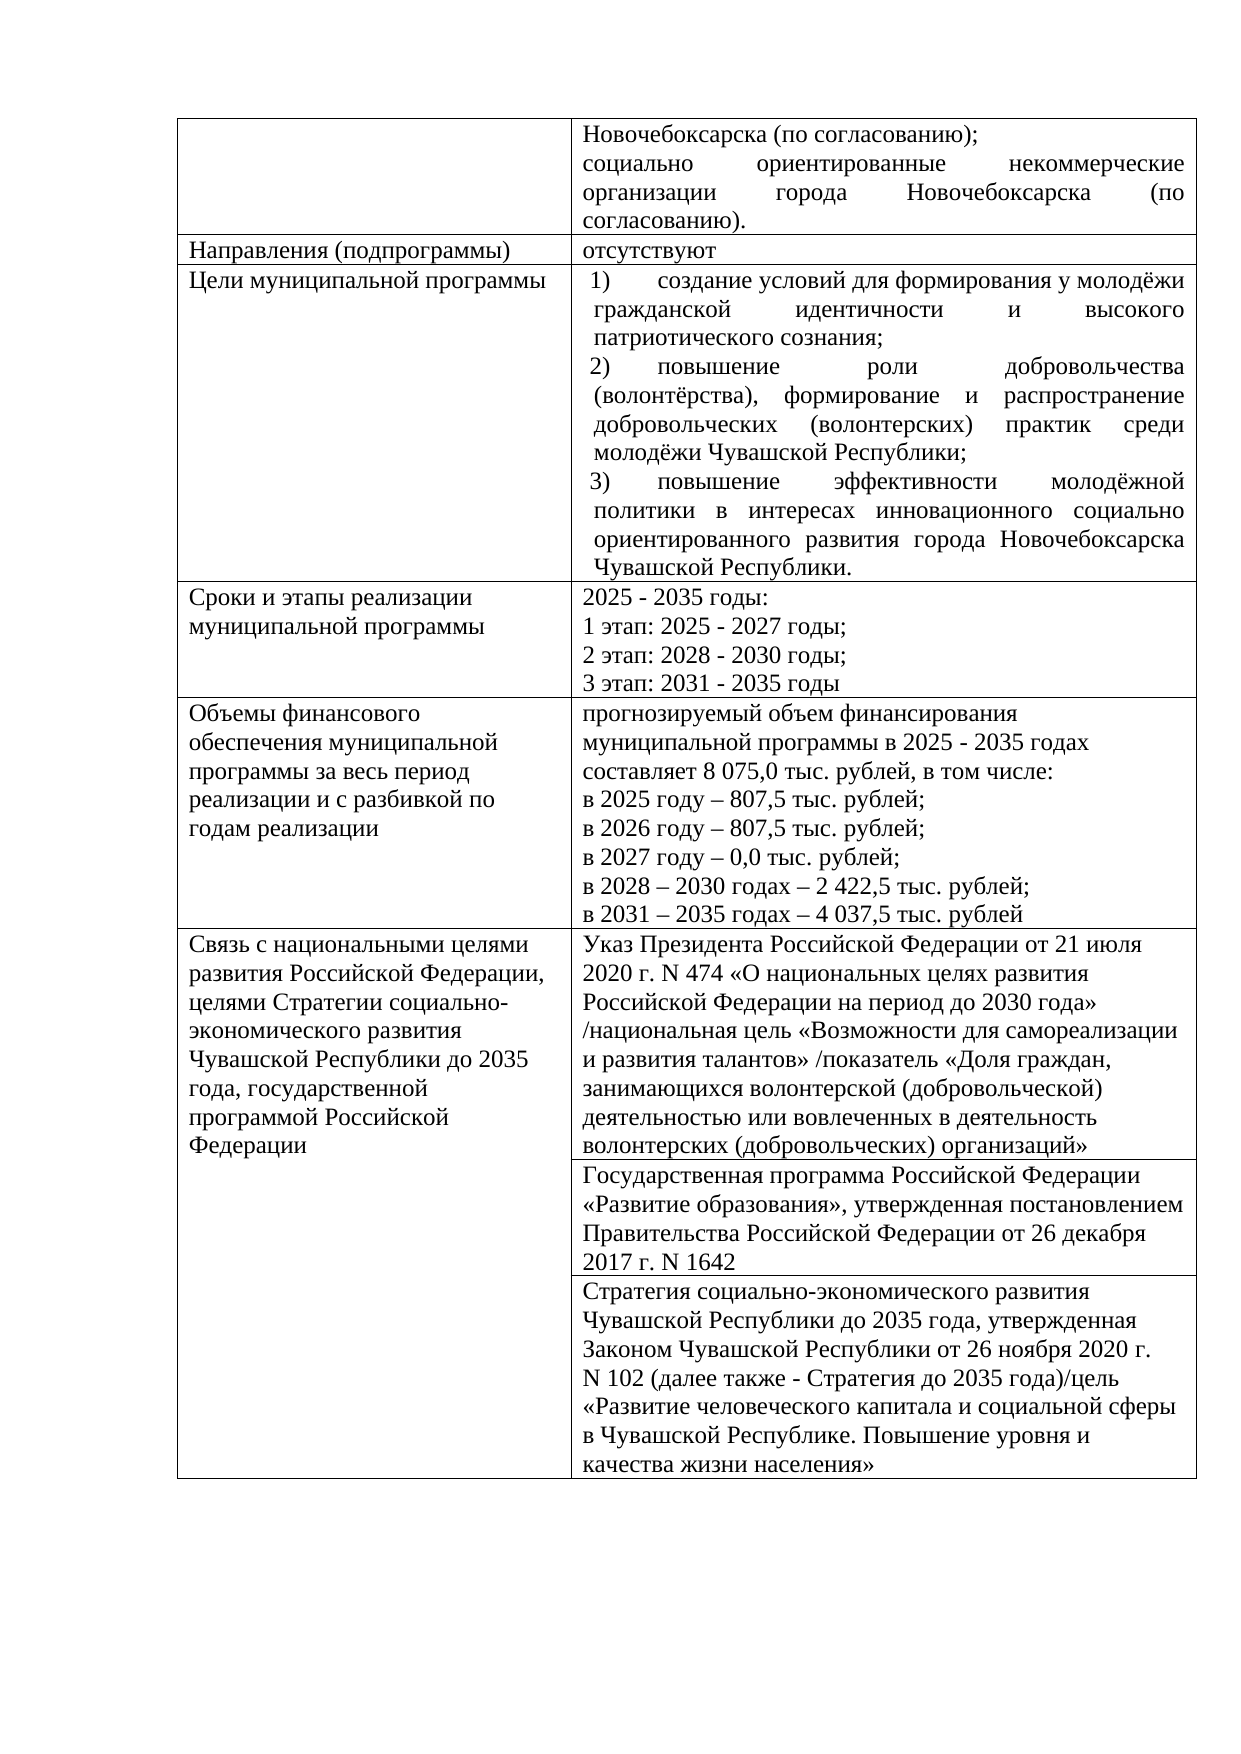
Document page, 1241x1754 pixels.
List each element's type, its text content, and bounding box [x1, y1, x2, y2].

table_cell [178, 119, 571, 234]
table_cell Объемы финансового обеспечения муниципальной программы за весь период реализации и с разбивкой по годам реализации [178, 698, 571, 928]
table_cell создание условий для формирования у молодёжи гражданской идентичности и высокого патриотического сознания; повышение роли добровольчества (волонтёрства), формирование и распространение добровольческих (волонтерских) практик среди молодёжи Чувашской Республики; повышение эффективности молодёжной политики в интересах инновационного социально ориентированного развития города Новочебоксарска Чувашской Республики. [572, 265, 1196, 581]
table_cell Связь с национальными целями развития Российской Федерации, целями Стратегии социально-экономического развития Чувашской Республики до 2035 года, государственной программой Российской Федерации [178, 929, 571, 1478]
table_cell Указ Президента Российской Федерации от 21 июля 2020 г. N 474 «О национальных целях развития Российской Федерации на период до 2030 года» /национальная цель «Возможности для самореализации и развития талантов» /показатель «Доля граждан, занимающихся волонтерской (добровольческой) деятельностью или вовлеченных в деятельность волонтерских (добровольческих) организаций» [572, 929, 1196, 1159]
table_cell отсутствуют [572, 235, 1196, 264]
table_cell 2025 - 2035 годы: 1 этап: 2025 - 2027 годы; 2 этап: 2028 - 2030 годы; 3 этап: 2031 - 2035 годы [572, 582, 1196, 697]
table_cell прогнозируемый объем финансирования муниципальной программы в 2025 - 2035 годах составляет 8 075,0 тыс. рублей, в том числе: в 2025 году – 807,5 тыс. рублей; в 2026 году – 807,5 тыс. рублей; в 2027 году – 0,0 тыс. рублей; в 2028 – 2030 годах – 2 422,5 тыс. рублей; в 2031 – 2035 годах – 4 037,5 тыс. рублей [572, 698, 1196, 928]
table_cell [572, 119, 1196, 234]
table_cell Стратегия социально-экономического развития Чувашской Республики до 2035 года, утвержденная Законом Чувашской Республики от 26 ноября 2020 г. N 102 (далее также - Стратегия до 2035 года)/цель «Развитие человеческого капитала и социальной сферы в Чувашской Республике. Повышение уровня и качества жизни населения» [572, 1276, 1196, 1478]
table_cell Цели муниципальной программы [178, 265, 571, 581]
table_cell Направления (подпрограммы) [178, 235, 571, 264]
table_cell Сроки и этапы реализации муниципальной программы [178, 582, 571, 697]
table_cell Государственная программа Российской Федерации «Развитие образования», утвержденная постановлением Правительства Российской Федерации от 26 декабря 2017 г. N 1642 [572, 1160, 1196, 1275]
